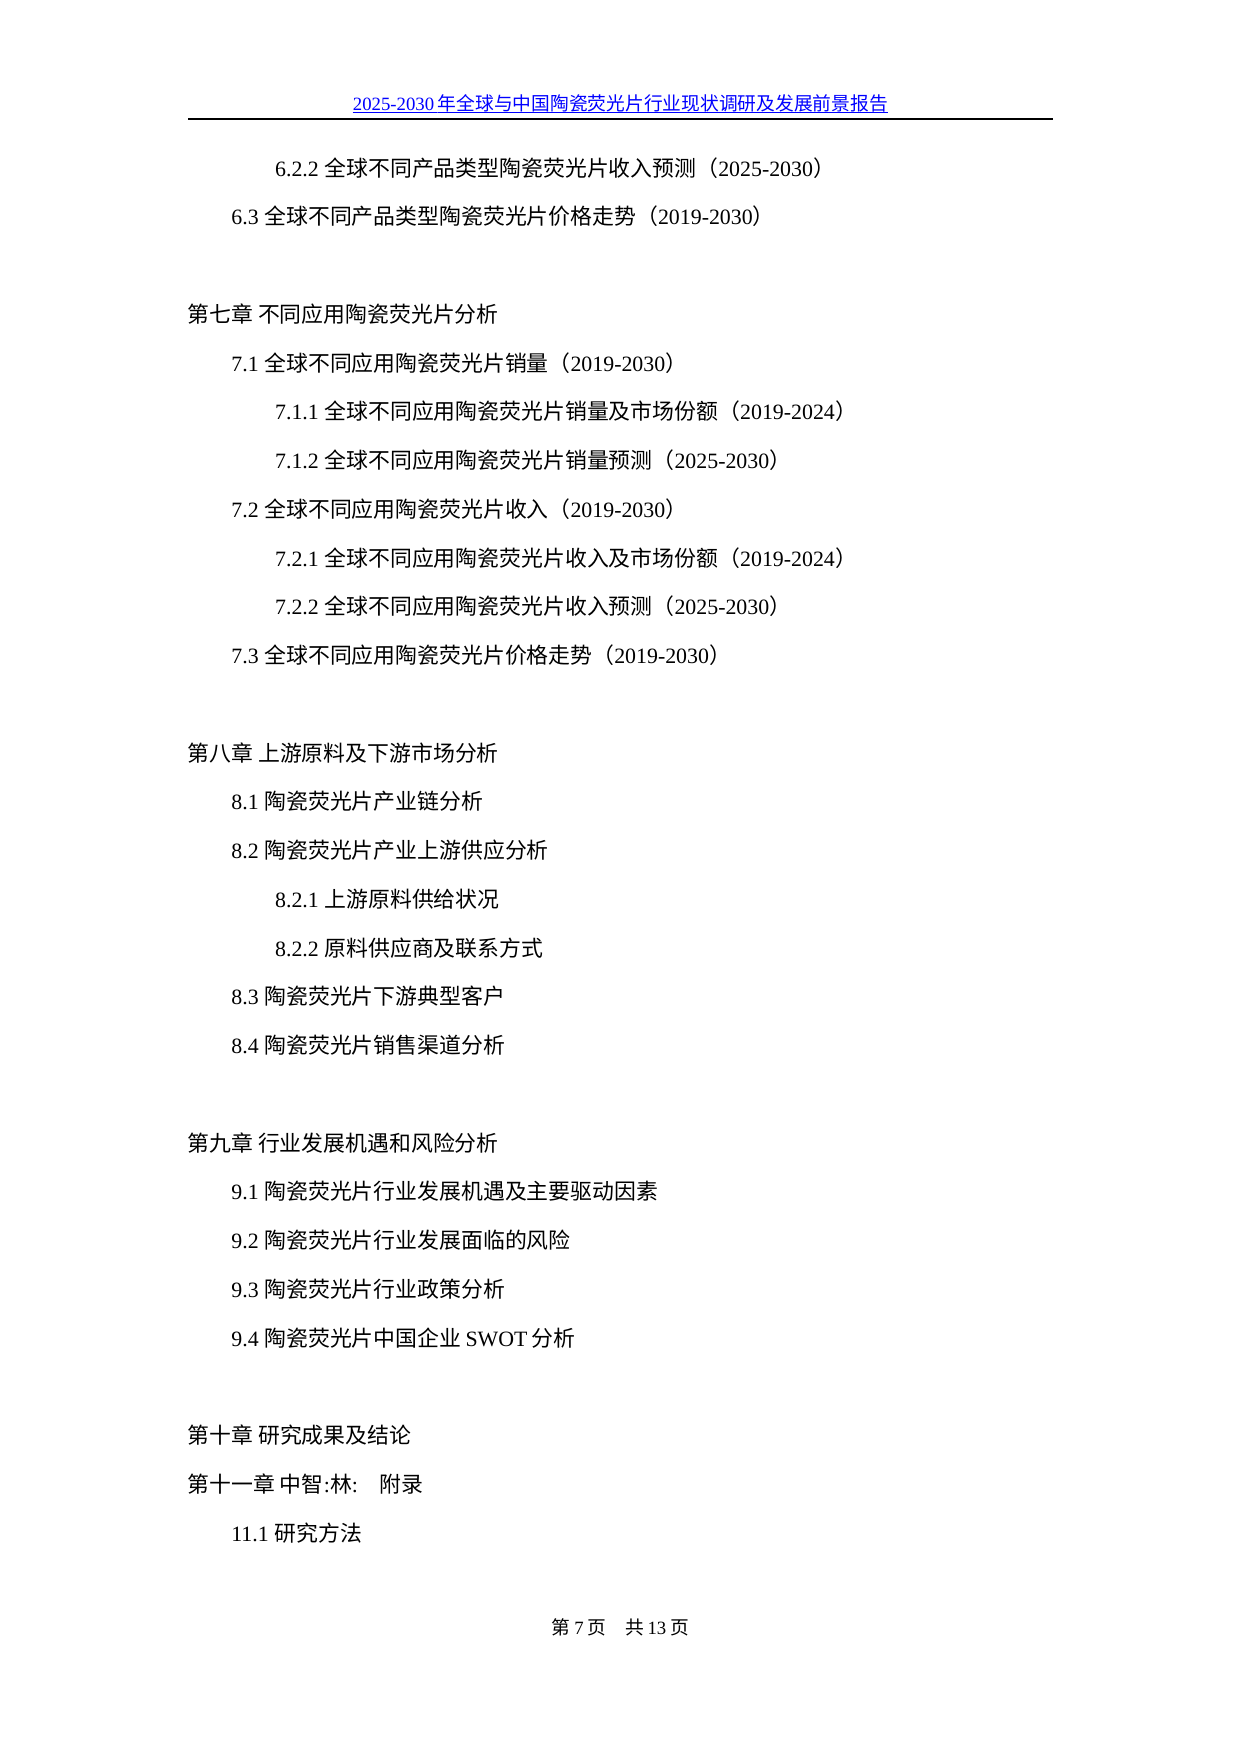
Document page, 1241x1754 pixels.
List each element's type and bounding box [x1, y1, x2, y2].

text [187, 150, 1053, 1548]
